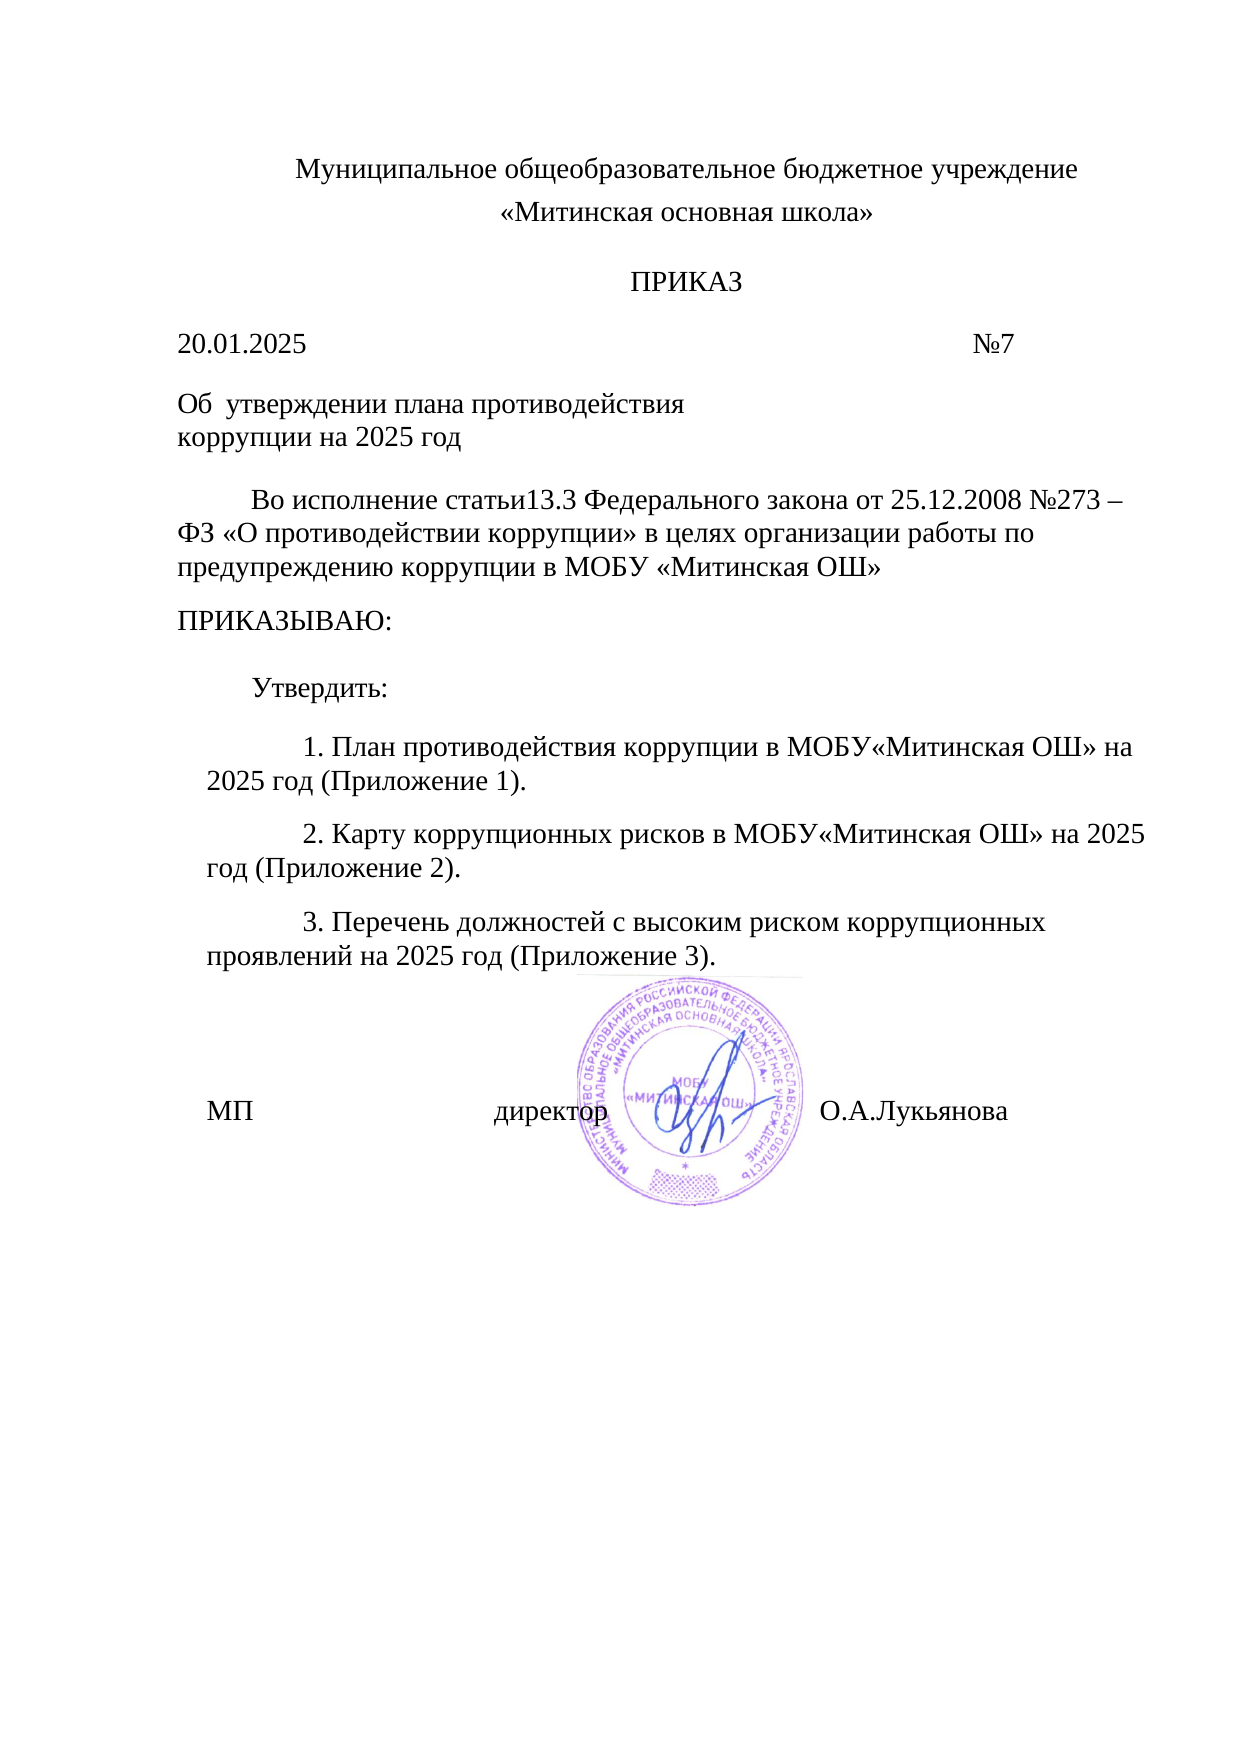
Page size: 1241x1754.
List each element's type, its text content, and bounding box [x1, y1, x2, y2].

picture [577, 974, 804, 1093]
list 3. Перечень должностей с высоким риском коррупционных проявлений на 2025 год (Приложение 3). [206, 904, 1171, 972]
text ПРИКАЗЫВАЮ: [177, 603, 1181, 636]
text «Митинская основная школа» [221, 187, 1152, 230]
text Утвердить: [251, 670, 1181, 704]
title ПРИКАЗ [221, 264, 1152, 298]
picture [577, 1127, 804, 1207]
text 20.01.2025 №7 [177, 326, 1181, 360]
text Во исполнение статьи13.3 Федерального закона от 25.12.2008 №273 – ФЗ «О противодействии коррупции» в целях организации работы по предупреждению коррупции в МОБУ «Митинская ОШ» [177, 482, 1152, 582]
list 2. Карту коррупционных рисков в МОБУ«Митинская ОШ» на 2025 год (Приложение 2). [206, 817, 1149, 884]
text Муниципальное общеобразовательное бюджетное учреждение [221, 144, 1152, 187]
text Об утверждении плана противодействия коррупции на 2025 год [177, 386, 708, 453]
text МП директор О.А.Лукьянова [206, 1093, 1181, 1127]
list 1. План противодействия коррупции в МОБУ«Митинская ОШ» на 2025 год (Приложение 1). [206, 729, 1138, 796]
